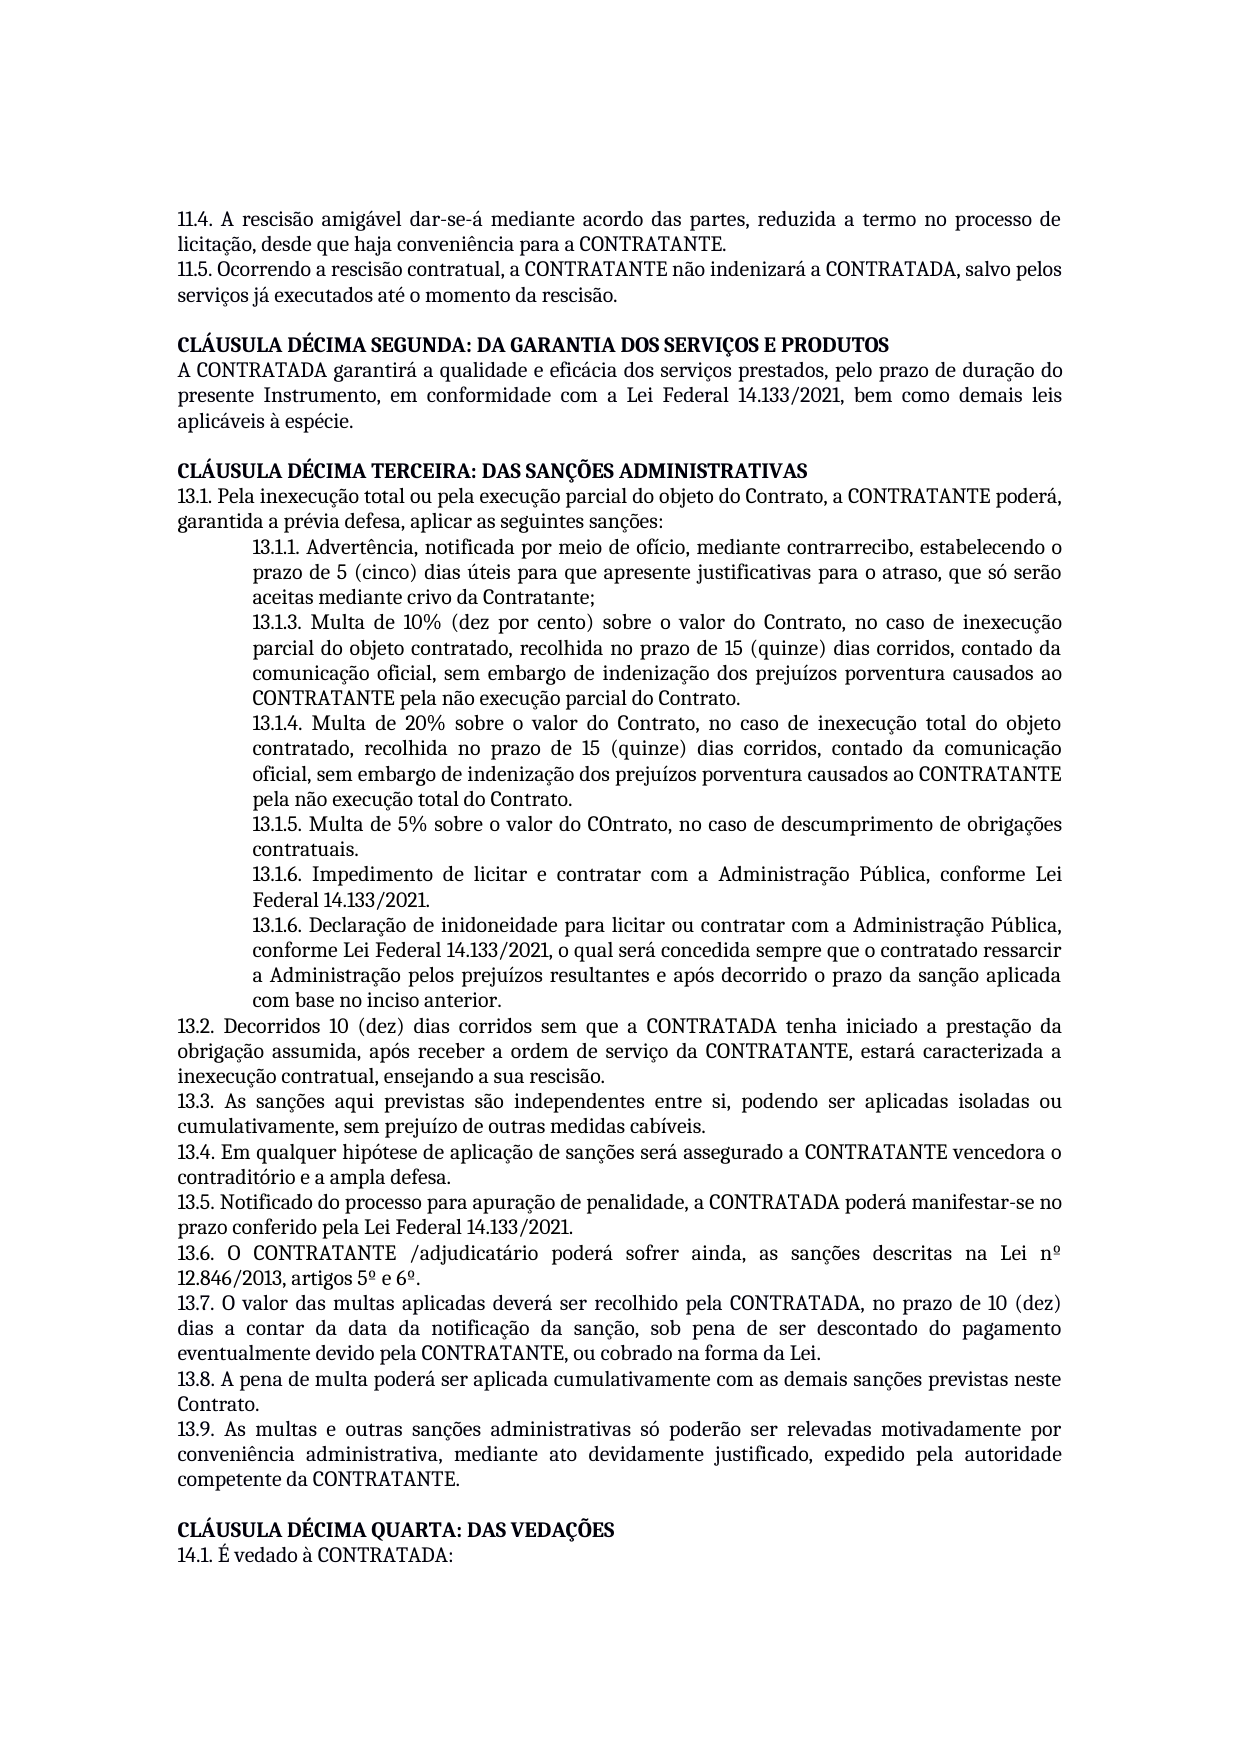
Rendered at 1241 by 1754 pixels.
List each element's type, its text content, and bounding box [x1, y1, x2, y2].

text CLÁUSULA DÉCIMA QUARTA: DAS VEDAÇÕES [177, 1518, 1063, 1543]
text 13.7. O valor das multas aplicadas deverá ser recolhido pela CONTRATADA, no prazo de 10 (dez) dias a contar da data da notificação da sanção, sob pena de ser descontado do pagamento eventualmente devido pela CONTRATANTE, ou cobrado na forma da Lei. [177, 1291, 1063, 1366]
text 13.1.1. Advertência, notificada por meio de ofício, mediante contrarrecibo, estabelecendo o prazo de 5 (cinco) dias úteis para que apresente justificativas para o atraso, que só serão aceitas mediante crivo da Contratante; [252, 534, 1063, 610]
text 14.1. É vedado à CONTRATADA: [177, 1543, 1063, 1568]
text 13.1. Pela inexecução total ou pela execução parcial do objeto do Contrato, a CONTRATANTE poderá, garantida a prévia defesa, aplicar as seguintes sanções: [177, 484, 1063, 534]
text 13.1.6. Declaração de inidoneidade para licitar ou contratar com a Administração Pública, conforme Lei Federal 14.133/2021, o qual será concedida sempre que o contratado ressarcir a Administração pelos prejuízos resultantes e após decorrido o prazo da sanção aplicada com base no inciso anterior. [252, 913, 1063, 1013]
text 13.9. As multas e outras sanções administrativas só poderão ser relevadas motivadamente por conveniência administrativa, mediante ato devidamente justificado, expedido pela autoridade competente da CONTRATANTE. [177, 1417, 1063, 1492]
text 13.1.6. Impedimento de licitar e contratar com a Administração Pública, conforme Lei Federal 14.133/2021. [252, 862, 1063, 913]
text A CONTRATADA garantirá a qualidade e eficácia dos serviços prestados, pelo prazo de duração do presente Instrumento, em conformidade com a Lei Federal 14.133/2021, bem como demais leis aplicáveis à espécie. [177, 358, 1063, 434]
text 13.2. Decorridos 10 (dez) dias corridos sem que a CONTRATADA tenha iniciado a prestação da obrigação assumida, após receber a ordem de serviço da CONTRATANTE, estará caracterizada a inexecução contratual, ensejando a sua rescisão. [177, 1013, 1063, 1089]
text CLÁUSULA DÉCIMA SEGUNDA: DA GARANTIA DOS SERVIÇOS E PRODUTOS [177, 333, 1063, 358]
text 13.1.4. Multa de 20% sobre o valor do Contrato, no caso de inexecução total do objeto contratado, recolhida no prazo de 15 (quinze) dias corridos, contado da comunicação oficial, sem embargo de indenização dos prejuízos porventura causados ao CONTRATANTE pela não execução total do Contrato. [252, 711, 1063, 812]
text 13.1.5. Multa de 5% sobre o valor do COntrato, no caso de descumprimento de obrigações contratuais. [252, 812, 1063, 862]
text 11.5. Ocorrendo a rescisão contratual, a CONTRATANTE não indenizará a CONTRATADA, salvo pelos serviços já executados até o momento da rescisão. [177, 257, 1063, 308]
text CLÁUSULA DÉCIMA TERCEIRA: DAS SANÇÕES ADMINISTRATIVAS [177, 459, 1063, 484]
text 13.5. Notificado do processo para apuração de penalidade, a CONTRATADA poderá manifestar-se no prazo conferido pela Lei Federal 14.133/2021. [177, 1190, 1063, 1240]
text 13.6. O CONTRATANTE /adjudicatário poderá sofrer ainda, as sanções descritas na Lei nº 12.846/2013, artigos 5º e 6º. [177, 1240, 1063, 1291]
text 11.4. A rescisão amigável dar-se-á mediante acordo das partes, reduzida a termo no processo de licitação, desde que haja conveniência para a CONTRATANTE. [177, 207, 1063, 257]
text 13.3. As sanções aqui previstas são independentes entre si, podendo ser aplicadas isoladas ou cumulativamente, sem prejuízo de outras medidas cabíveis. [177, 1089, 1063, 1139]
text 13.8. A pena de multa poderá ser aplicada cumulativamente com as demais sanções previstas neste Contrato. [177, 1366, 1063, 1417]
text 13.1.3. Multa de 10% (dez por cento) sobre o valor do Contrato, no caso de inexecução parcial do objeto contratado, recolhida no prazo de 15 (quinze) dias corridos, contado da comunicação oficial, sem embargo de indenização dos prejuízos porventura causados ao CONTRATANTE pela não execução parcial do Contrato. [252, 610, 1063, 711]
text 13.4. Em qualquer hipótese de aplicação de sanções será assegurado a CONTRATANTE vencedora o contraditório e a ampla defesa. [177, 1139, 1063, 1190]
